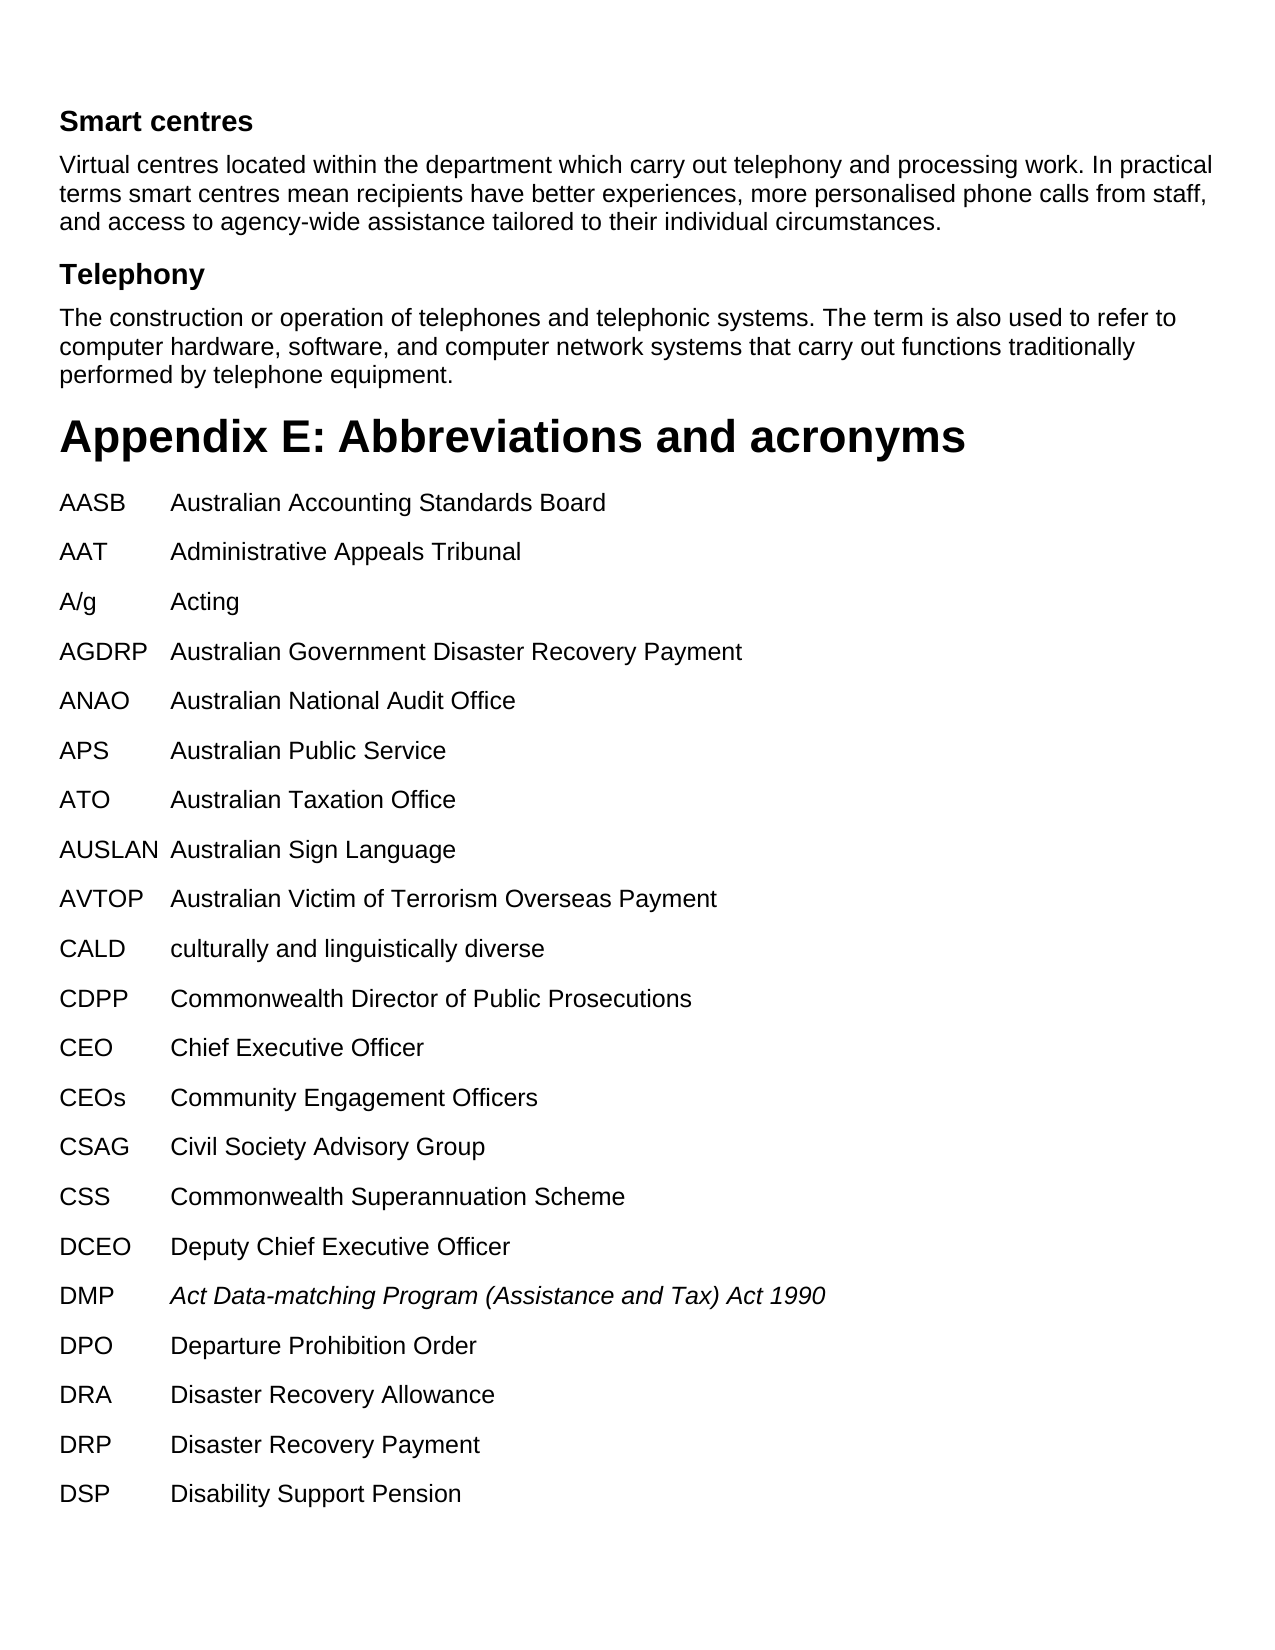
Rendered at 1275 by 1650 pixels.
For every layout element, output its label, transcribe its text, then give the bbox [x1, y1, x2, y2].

text AASB Australian Accounting Standards Board [59, 488, 1216, 516]
subtitle Telephony [59, 257, 1216, 290]
text DRP Disaster Recovery Payment [59, 1430, 1216, 1458]
text ATO Australian Taxation Office [59, 785, 1216, 814]
text ANAO Australian National Audit Office [59, 686, 1216, 715]
text DCEO Deputy Chief Executive Officer [59, 1231, 1216, 1260]
text AGDRP Australian Government Disaster Recovery Payment [59, 636, 1216, 665]
text DPO Departure Prohibition Order [59, 1331, 1216, 1359]
text AUSLAN Australian Sign Language [59, 835, 1216, 863]
text DSP Disability Support Pension [59, 1479, 1216, 1508]
text APS Australian Public Service [59, 736, 1216, 764]
text A/g Acting [59, 587, 1216, 616]
text AAT Administrative Appeals Tribunal [59, 537, 1216, 566]
text The construction or operation of telephones and telephonic systems. The term is also used to refer to computer hardware, software, and computer network systems that carry out functions traditionally performed by telephone equipment. [59, 303, 1216, 389]
text CSAG Civil Society Advisory Group [59, 1132, 1216, 1161]
text CSS Commonwealth Superannuation Scheme [59, 1182, 1216, 1211]
text DRA Disaster Recovery Allowance [59, 1380, 1216, 1409]
text Virtual centres located within the department which carry out telephony and processing work. In practical terms smart centres mean recipients have better experiences, more personalised phone calls from staff, and access to agency-wide assistance tailored to their individual circumstances. [59, 150, 1216, 236]
text CEOs Community Engagement Officers [59, 1083, 1216, 1111]
subtitle Appendix E: Abbreviations and acronyms [59, 410, 1216, 463]
text CALD culturally and linguistically diverse [59, 934, 1216, 963]
subtitle Smart centres [59, 104, 1216, 137]
text CEO Chief Executive Officer [59, 1033, 1216, 1062]
text AVTOP Australian Victim of Terrorism Overseas Payment [59, 884, 1216, 913]
text CDPP Commonwealth Director of Public Prosecutions [59, 983, 1216, 1012]
text DMP Act Data-matching Program (Assistance and Tax) Act 1990 [59, 1281, 1216, 1310]
